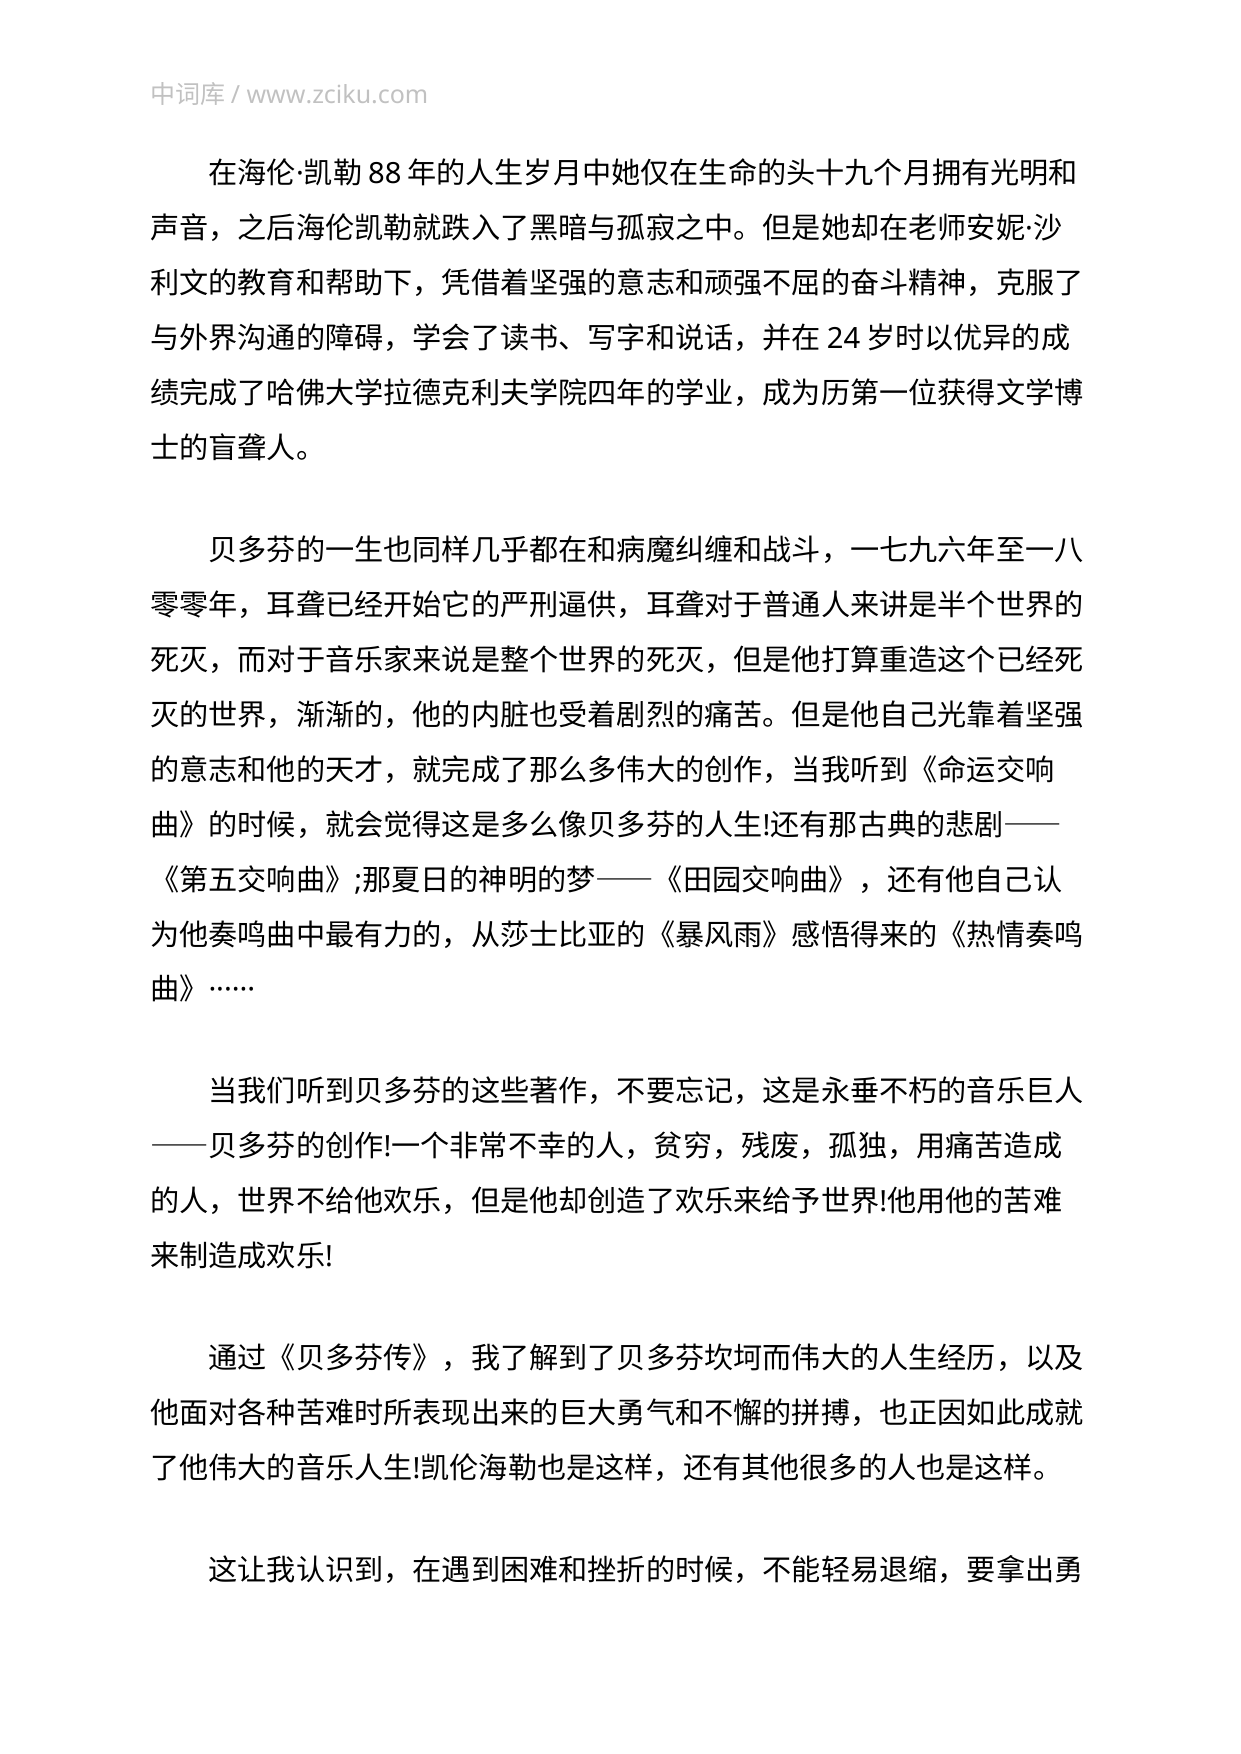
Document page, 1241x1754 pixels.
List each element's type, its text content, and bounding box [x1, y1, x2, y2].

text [150, 1547, 1090, 1589]
text 通过《贝多芬传》，我了解到了贝多芬坎坷而伟大的人生经历，以及他面对各种苦难时所表现出来的巨大勇气和不懈的拼搏，也正因如此成就了他伟大的音乐人生!凯伦海勒也是这样，还有其他很多的人也是这样。 [150, 1335, 1090, 1487]
text 在海伦·凯勒88年的人生岁月中她仅在生命的头十九个月拥有光明和声音，之后海伦凯勒就跌入了黑暗与孤寂之中。但是她却在老师安妮·沙利文的教育和帮助下，凭借着坚强的意志和顽强不屈的奋斗精神，克服了与外界沟通的障碍，学会了读书、写字和说话，并在24岁时以优异的成绩完成了哈佛大学拉德克利夫学院四年的学业，成为历第一位获得文学博士的盲聋人。 [150, 150, 1090, 467]
text 当我们听到贝多芬的这些著作，不要忘记，这是永垂不朽的音乐巨人——贝多芬的创作!一个非常不幸的人，贫穷，残废，孤独，用痛苦造成的人，世界不给他欢乐，但是他却创造了欢乐来给予世界!他用他的苦难来制造成欢乐! [150, 1068, 1090, 1275]
text 贝多芬的一生也同样几乎都在和病魔纠缠和战斗，一七九六年至一八零零年，耳聋已经开始它的严刑逼供，耳聋对于普通人来讲是半个世界的死灭，而对于音乐家来说是整个世界的死灭，但是他打算重造这个已经死灭的世界，渐渐的，他的内脏也受着剧烈的痛苦。但是他自己光靠着坚强的意志和他的天才，就完成了那么多伟大的创作，当我听到《命运交响曲》的时候，就会觉得这是多么像贝多芬的人生!还有那古典的悲剧——《第五交响曲》;那夏日的神明的梦——《田园交响曲》，还有他自己认为他奏鸣曲中最有力的，从莎士比亚的《暴风雨》感悟得来的《热情奏鸣曲》······ [150, 527, 1090, 1008]
